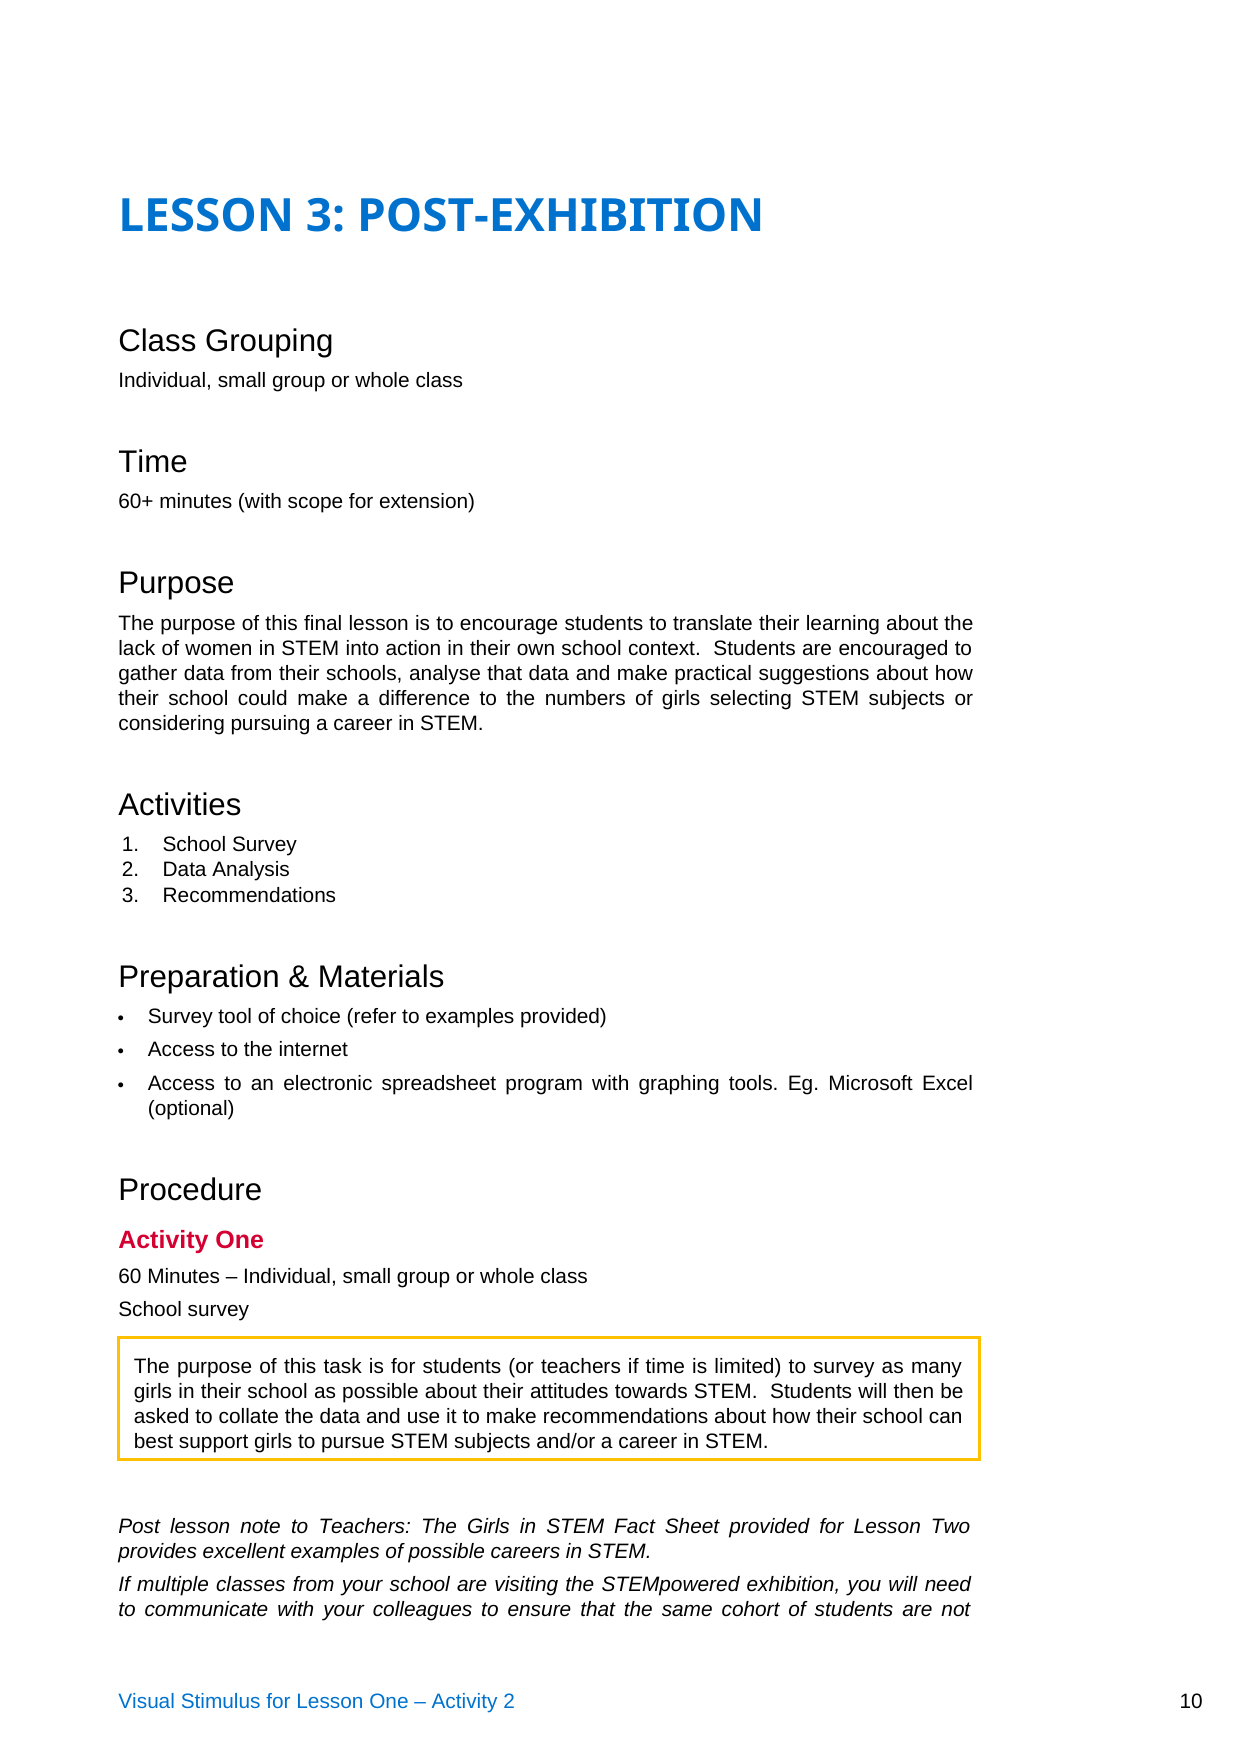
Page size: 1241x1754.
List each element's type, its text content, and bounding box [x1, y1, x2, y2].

subtitle Purpose [118, 564, 974, 600]
subtitle Preparation & Materials [118, 958, 974, 993]
list Survey tool of choice (refer to examples provided) [118, 1004, 974, 1028]
subtitle Activity One [118, 1225, 974, 1254]
list Recommendations [122, 882, 974, 906]
text Lesson 3: Post-Exhibition [118, 187, 974, 243]
subtitle Activities [118, 786, 974, 822]
text 60+ minutes (with scope for extension) [118, 489, 974, 513]
list Data Analysis [122, 857, 974, 881]
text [118, 1572, 974, 1621]
text School survey [118, 1297, 974, 1321]
subtitle Time [118, 443, 974, 479]
subtitle Class Grouping [118, 322, 974, 358]
list Access to the internet [118, 1037, 974, 1061]
list School Survey [122, 832, 974, 856]
text The purpose of this final lesson is to encourage students to translate their learning about the lack of women in STEM into action in their own school context. Students are encouraged to gather data from their schools, analyse that data and make practical suggestions about how their school could make a difference to the numbers of girls selecting STEM subjects or considering pursuing a career in STEM. [118, 611, 974, 735]
text Post lesson note to Teachers: The Girls in STEM Fact Sheet provided for Lesson Two provides excellent examples of possible careers in STEM. [118, 1514, 974, 1563]
text 60 Minutes – Individual, small group or whole class [118, 1264, 974, 1288]
list Access to an electronic spreadsheet program with graphing tools. Eg. Microsoft Excel (optional) [118, 1071, 974, 1119]
text Individual, small group or whole class [118, 368, 974, 392]
subtitle Procedure [118, 1171, 974, 1207]
